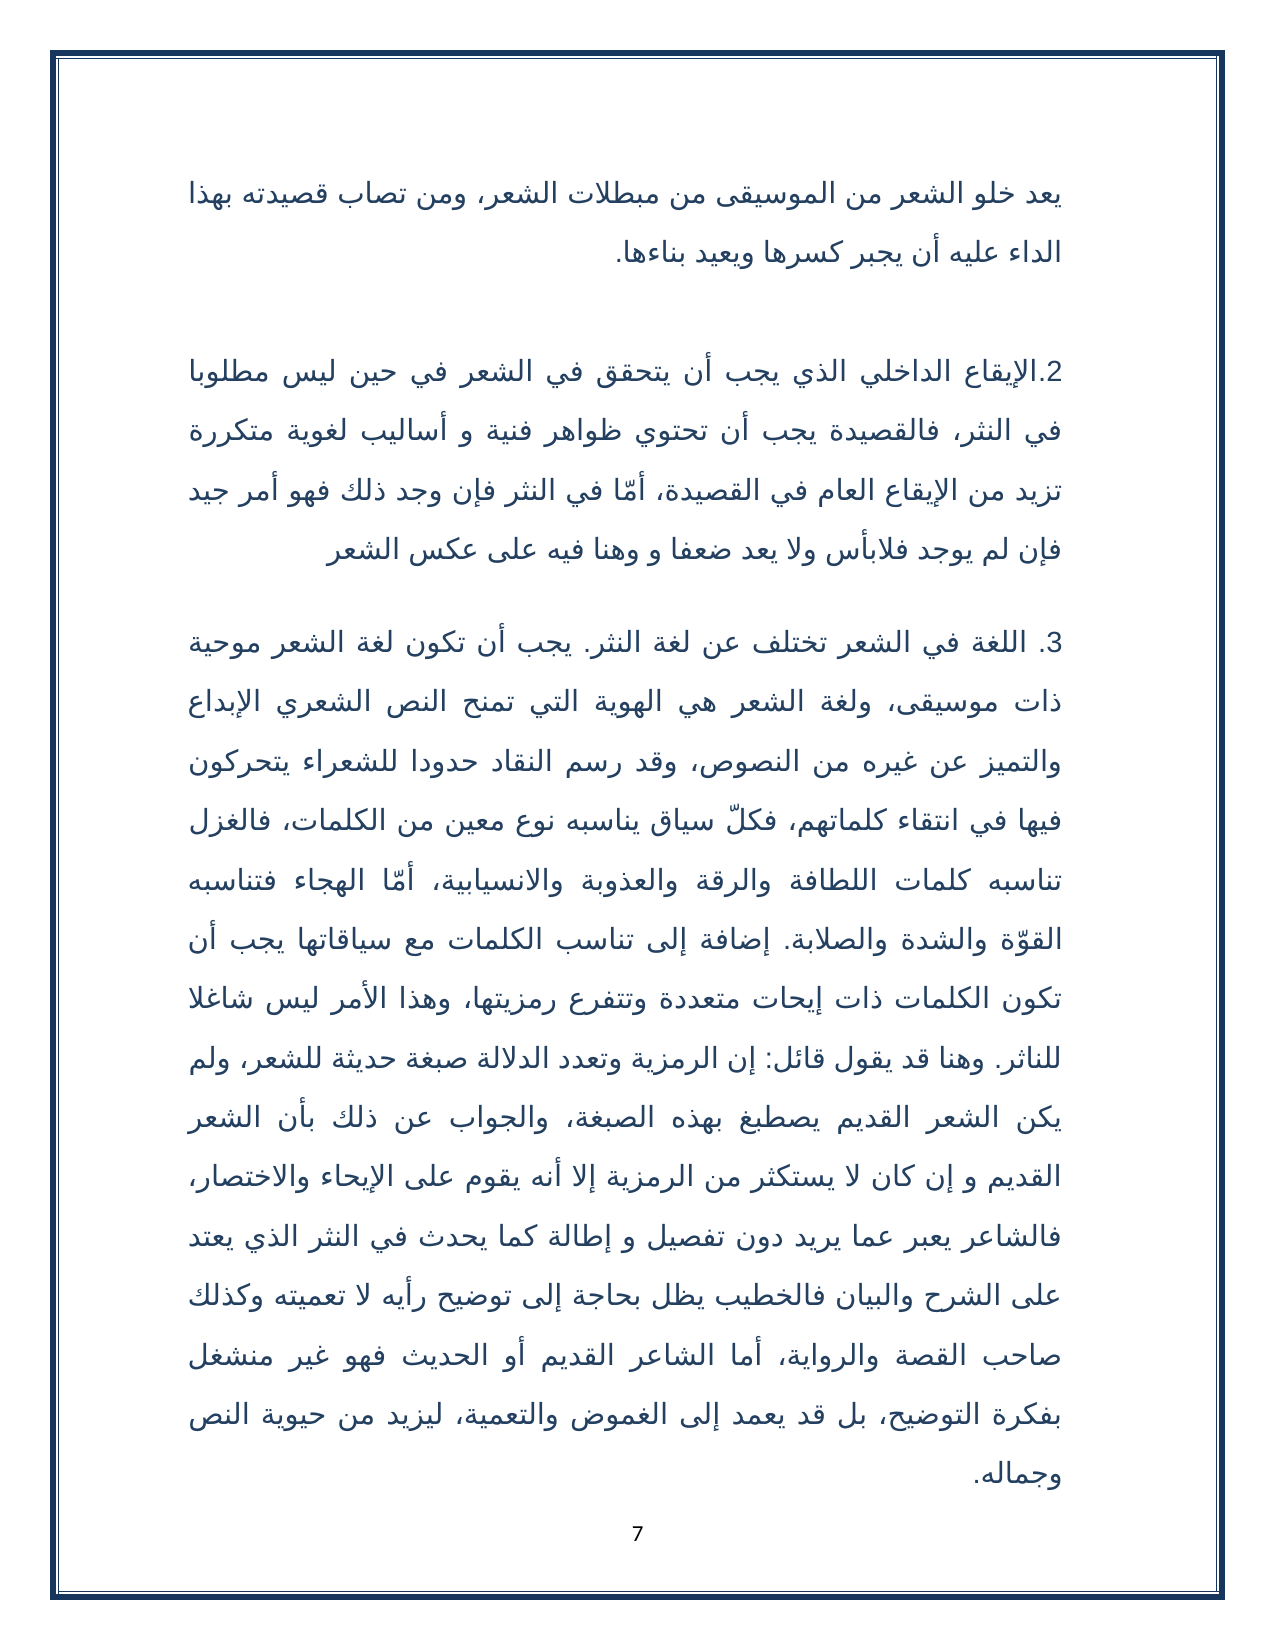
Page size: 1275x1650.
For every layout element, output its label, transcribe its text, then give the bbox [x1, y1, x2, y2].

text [187, 150, 1063, 269]
text 2.الإيقاع الداخلي الذي يجب أن يتحقق في الشعر في حين ليس مطلوبا في النثر، فالقصيدة يجب أن تحتوي ظواهر فنية و أساليب لغوية متكررة تزيد من الإيقاع العام في القصيدة، أمّا في النثر فإن وجد ذلك فهو أمر جيد فإن لم يوجد فلابأس ولا يعد ضعفا و وهنا فيه على عكس الشعر [187, 269, 1063, 566]
text 3. اللغة في الشعر تختلف عن لغة النثر. يجب أن تكون لغة الشعر موحية ذات موسيقى، ولغة الشعر هي الهوية التي تمنح النص الشعري الإبداع والتميز عن غيره من النصوص، وقد رسم النقاد حدودا للشعراء يتحركون فيها في انتقاء كلماتهم، فكلّ سياق يناسبه نوع معين من الكلمات، فالغزل تناسبه كلمات اللطافة والرقة والعذوبة والانسيابية، أمّا الهجاء فتناسبه القوّة والشدة والصلابة. إضافة إلى تناسب الكلمات مع سياقاتها يجب أن تكون الكلمات ذات إيحات متعددة وتتفرع رمزيتها، وهذا الأمر ليس شاغلا للناثر. وهنا قد يقول قائل: إن الرمزية وتعدد الدلالة صبغة حديثة للشعر، ولم يكن الشعر القديم يصطبغ بهذه الصبغة، والجواب عن ذلك بأن الشعر القديم و إن كان لا يستكثر من الرمزية إلا أنه يقوم على الإيحاء والاختصار، فالشاعر يعبر عما يريد دون تفصيل و إطالة كما يحدث في النثر الذي يعتد على الشرح والبيان فالخطيب يظل بحاجة إلى توضيح رأيه لا تعميته وكذلك صاحب القصة والرواية، أما الشاعر القديم أو الحديث فهو غير منشغل بفكرة التوضيح، بل قد يعمد إلى الغموض والتعمية، ليزيد من حيوية النص وجماله. [187, 566, 1063, 1490]
